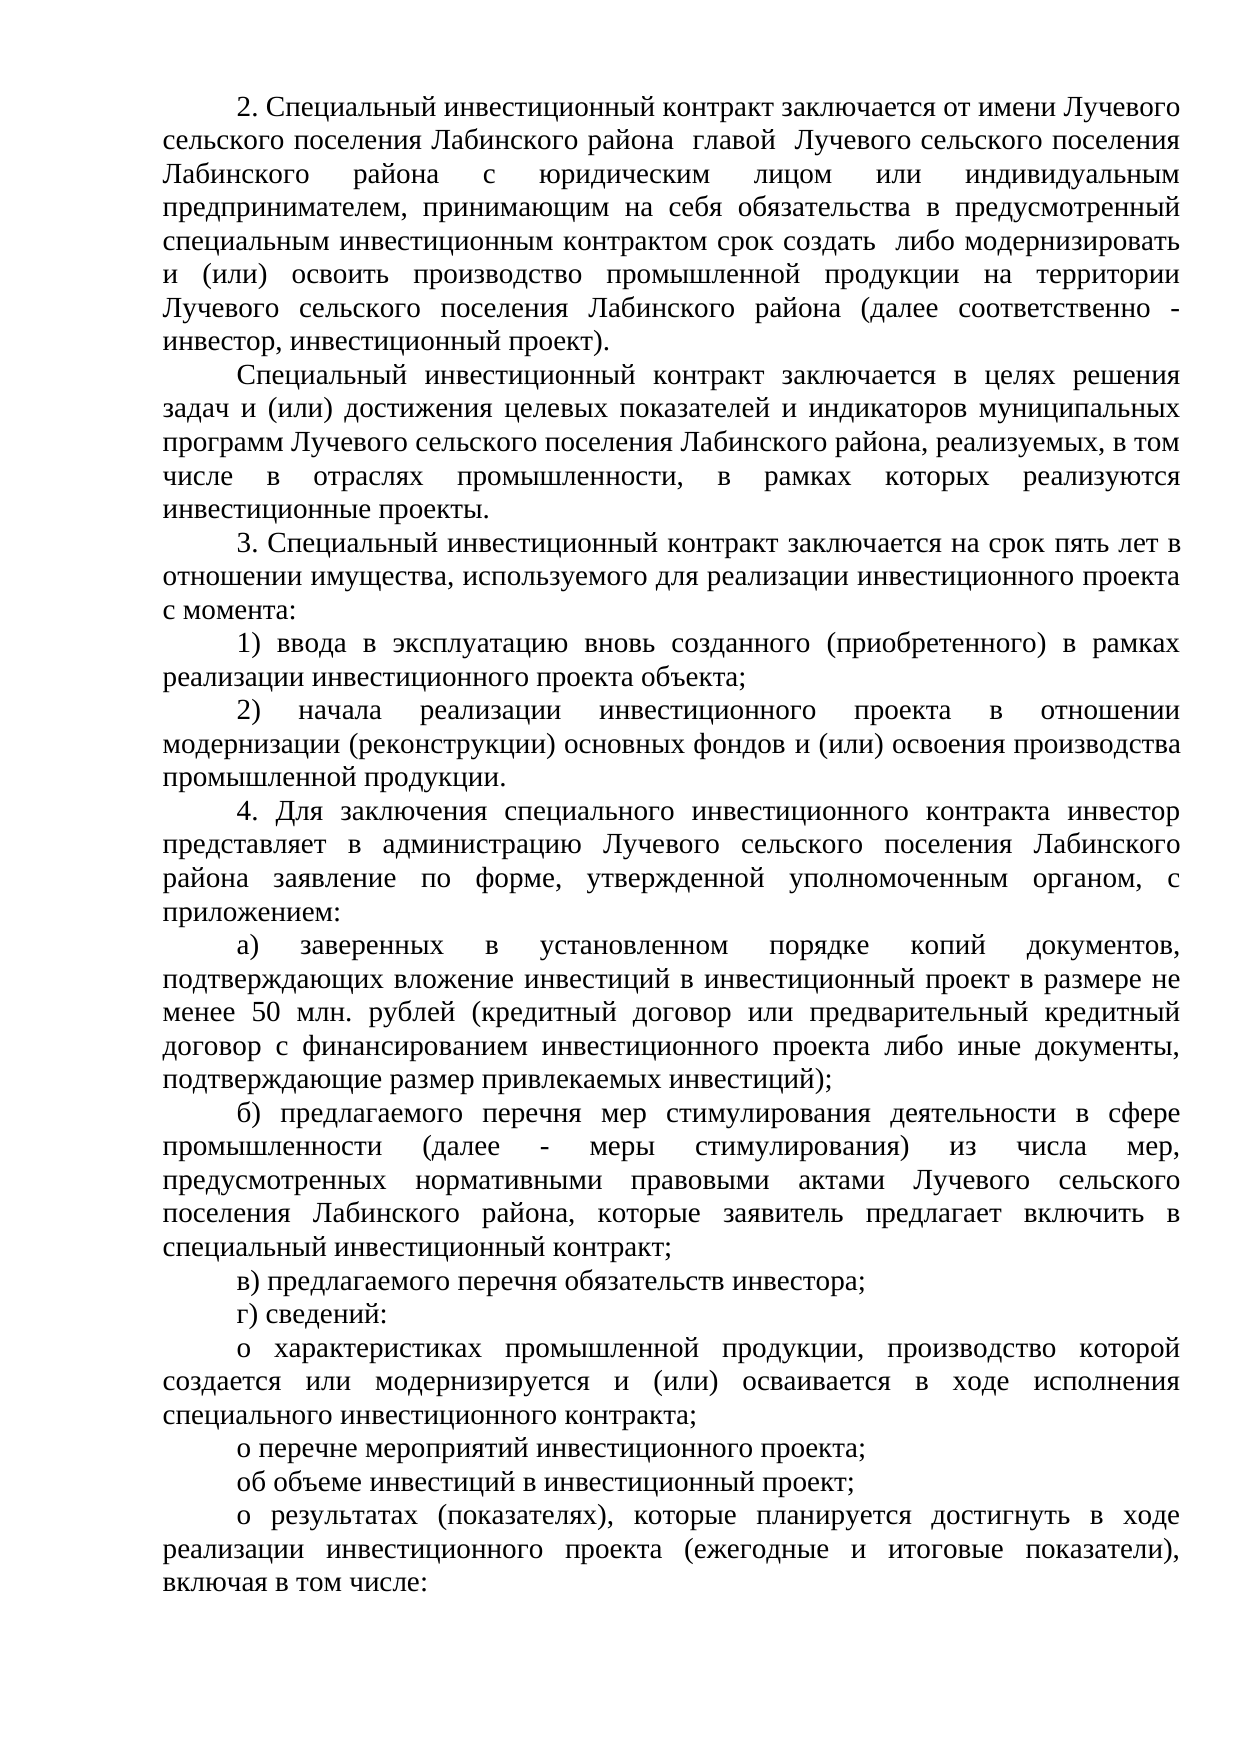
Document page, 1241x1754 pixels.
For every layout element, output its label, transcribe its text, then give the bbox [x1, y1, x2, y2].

text 4. Для заключения специального инвестиционного контракта инвестор представляет в администрацию Лучевого сельского поселения Лабинского района заявление по форме, утвержденной уполномоченным органом, с приложением: [162, 793, 1181, 927]
text в) предлагаемого перечня обязательств инвестора; [162, 1263, 1181, 1296]
text об объеме инвестиций в инвестиционный проект; [162, 1464, 1181, 1497]
text 1) ввода в эксплуатацию вновь созданного (приобретенного) в рамках реализации инвестиционного проекта объекта; [162, 625, 1181, 692]
text о характеристиках промышленной продукции, производство которой создается или модернизируется и (или) осваивается в ходе исполнения специального инвестиционного контракта; [162, 1330, 1181, 1430]
text б) предлагаемого перечня мер стимулирования деятельности в сфере промышленности (далее - меры стимулирования) из числа мер, предусмотренных нормативными правовыми актами Лучевого сельского поселения Лабинского района, которые заявитель предлагает включить в специальный инвестиционный контракт; [162, 1095, 1181, 1263]
text а) заверенных в установленном порядке копий документов, подтверждающих вложение инвестиций в инвестиционный проект в размере не менее 50 млн. рублей (кредитный договор или предварительный кредитный договор с финансированием инвестиционного проекта либо иные документы, подтверждающие размер привлекаемых инвестиций); [162, 927, 1181, 1095]
text 3. Специальный инвестиционный контракт заключается на срок пять лет в отношении имущества, используемого для реализации инвестиционного проекта с момента: [162, 525, 1181, 625]
text г) сведений: [162, 1296, 1181, 1330]
text 2. Специальный инвестиционный контракт заключается от имени Лучевого сельского поселения Лабинского района главой Лучевого сельского поселения Лабинского района с юридическим лицом или индивидуальным предпринимателем, принимающим на себя обязательства в предусмотренный специальным инвестиционным контрактом срок создать либо модернизировать и (или) освоить производство промышленной продукции на территории Лучевого сельского поселения Лабинского района (далее соответственно - инвестор, инвестиционный проект). [162, 89, 1181, 357]
text Специальный инвестиционный контракт заключается в целях решения задач и (или) достижения целевых показателей и индикаторов муниципальных программ Лучевого сельского поселения Лабинского района, реализуемых, в том числе в отраслях промышленности, в рамках которых реализуются инвестиционные проекты. [162, 357, 1181, 525]
text 2) начала реализации инвестиционного проекта в отношении модернизации (реконструкции) основных фондов и (или) освоения производства промышленной продукции. [162, 692, 1181, 793]
text о перечне мероприятий инвестиционного проекта; [162, 1430, 1181, 1464]
text о результатах (показателях), которые планируется достигнуть в ходе реализации инвестиционного проекта (ежегодные и итоговые показатели), включая в том числе: [162, 1497, 1181, 1598]
